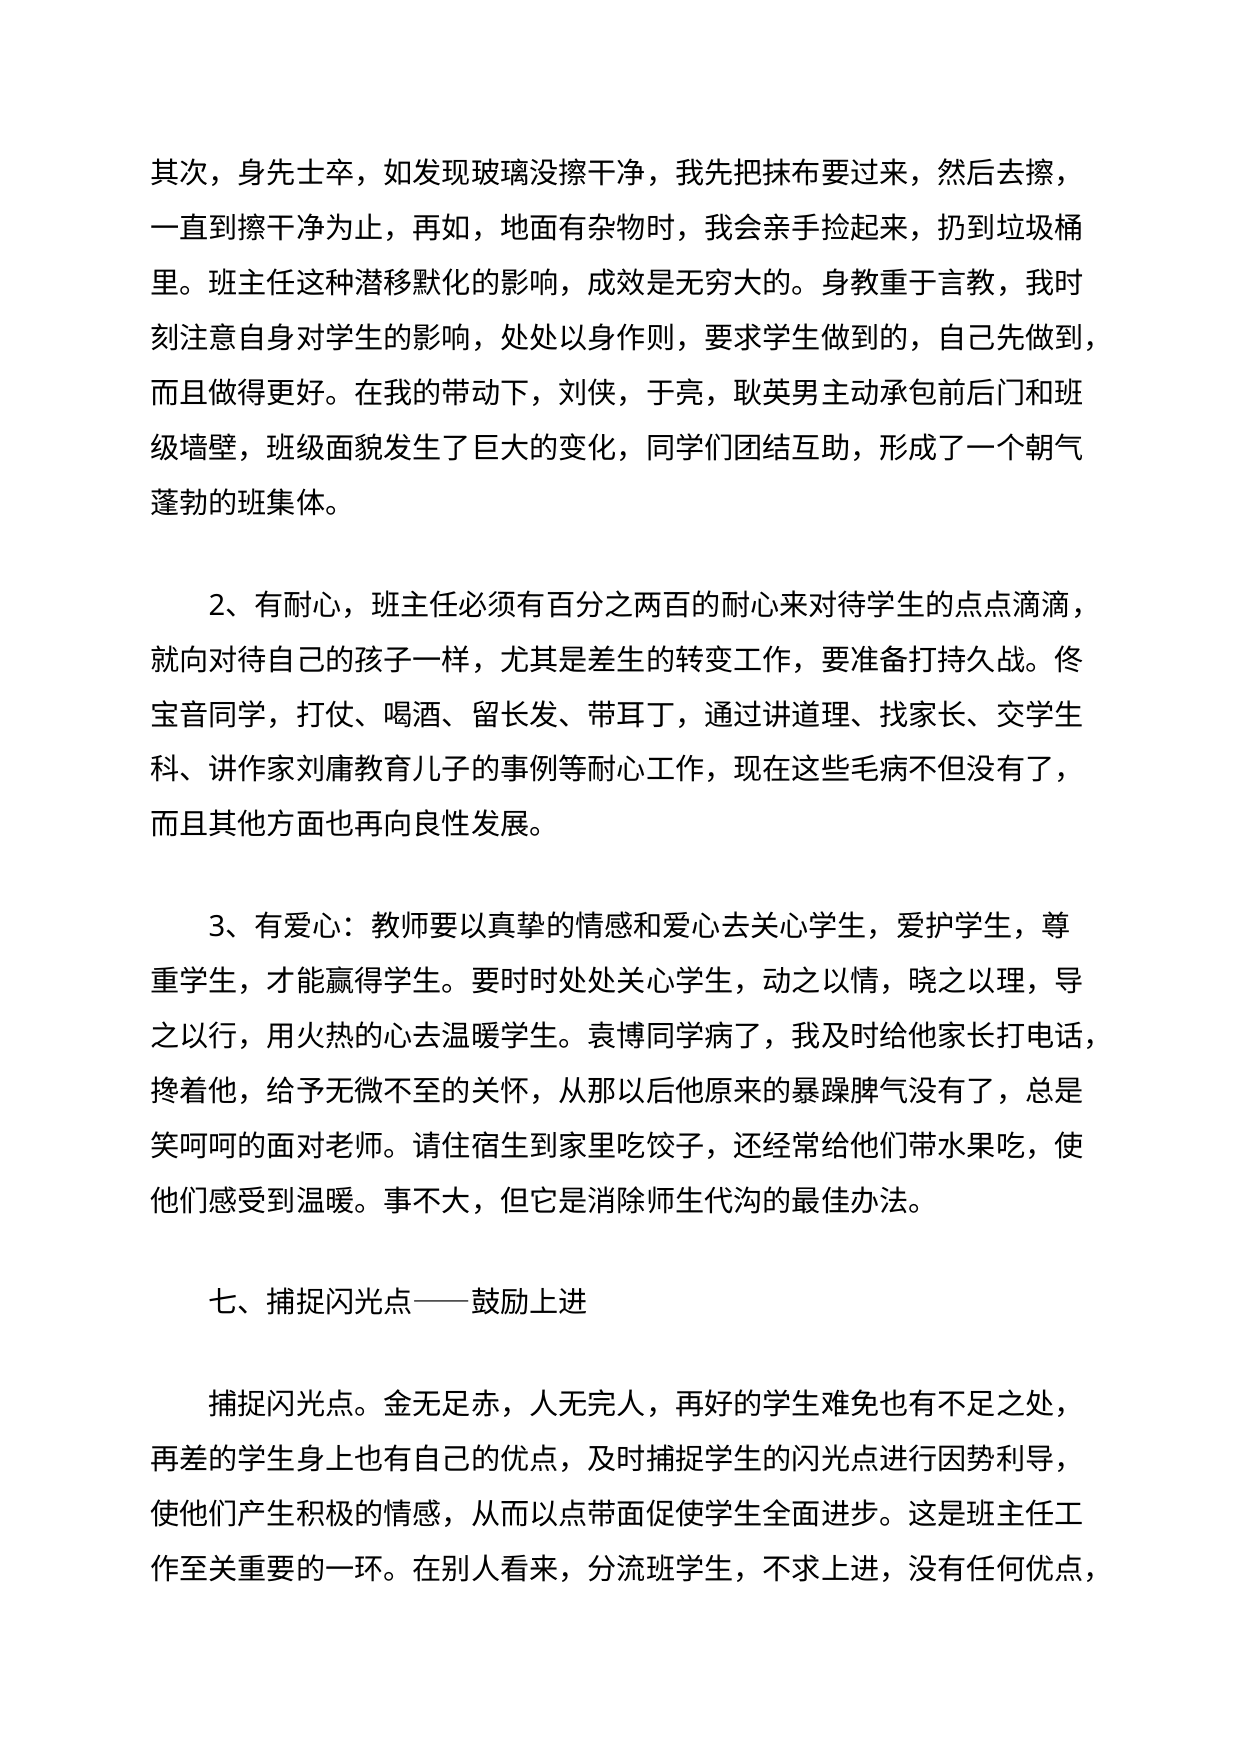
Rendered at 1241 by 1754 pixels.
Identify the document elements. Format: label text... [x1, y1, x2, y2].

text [150, 150, 1090, 522]
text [150, 1381, 1090, 1588]
text 2、有耐心，班主任必须有百分之两百的耐心来对待学生的点点滴滴，就向对待自己的孩子一样，尤其是差生的转变工作，要准备打持久战。佟宝音同学，打仗、喝酒、留长发、带耳丁，通过讲道理、找家长、交学生科、讲作家刘庸教育儿子的事例等耐心工作，现在这些毛病不但没有了，而且其他方面也再向良性发展。 [150, 581, 1090, 843]
text 3、有爱心：教师要以真挚的情感和爱心去关心学生，爱护学生，尊重学生，才能赢得学生。要时时处处关心学生，动之以情，晓之以理，导之以行，用火热的心去温暖学生。袁博同学病了，我及时给他家长打电话，搀着他，给予无微不至的关怀，从那以后他原来的暴躁脾气没有了，总是笑呵呵的面对老师。请住宿生到家里吃饺子，还经常给他们带水果吃，使他们感受到温暖。事不大，但它是消除师生代沟的最佳办法。 [150, 903, 1090, 1219]
text 七、捕捉闪光点——鼓励上进 [150, 1279, 1090, 1321]
